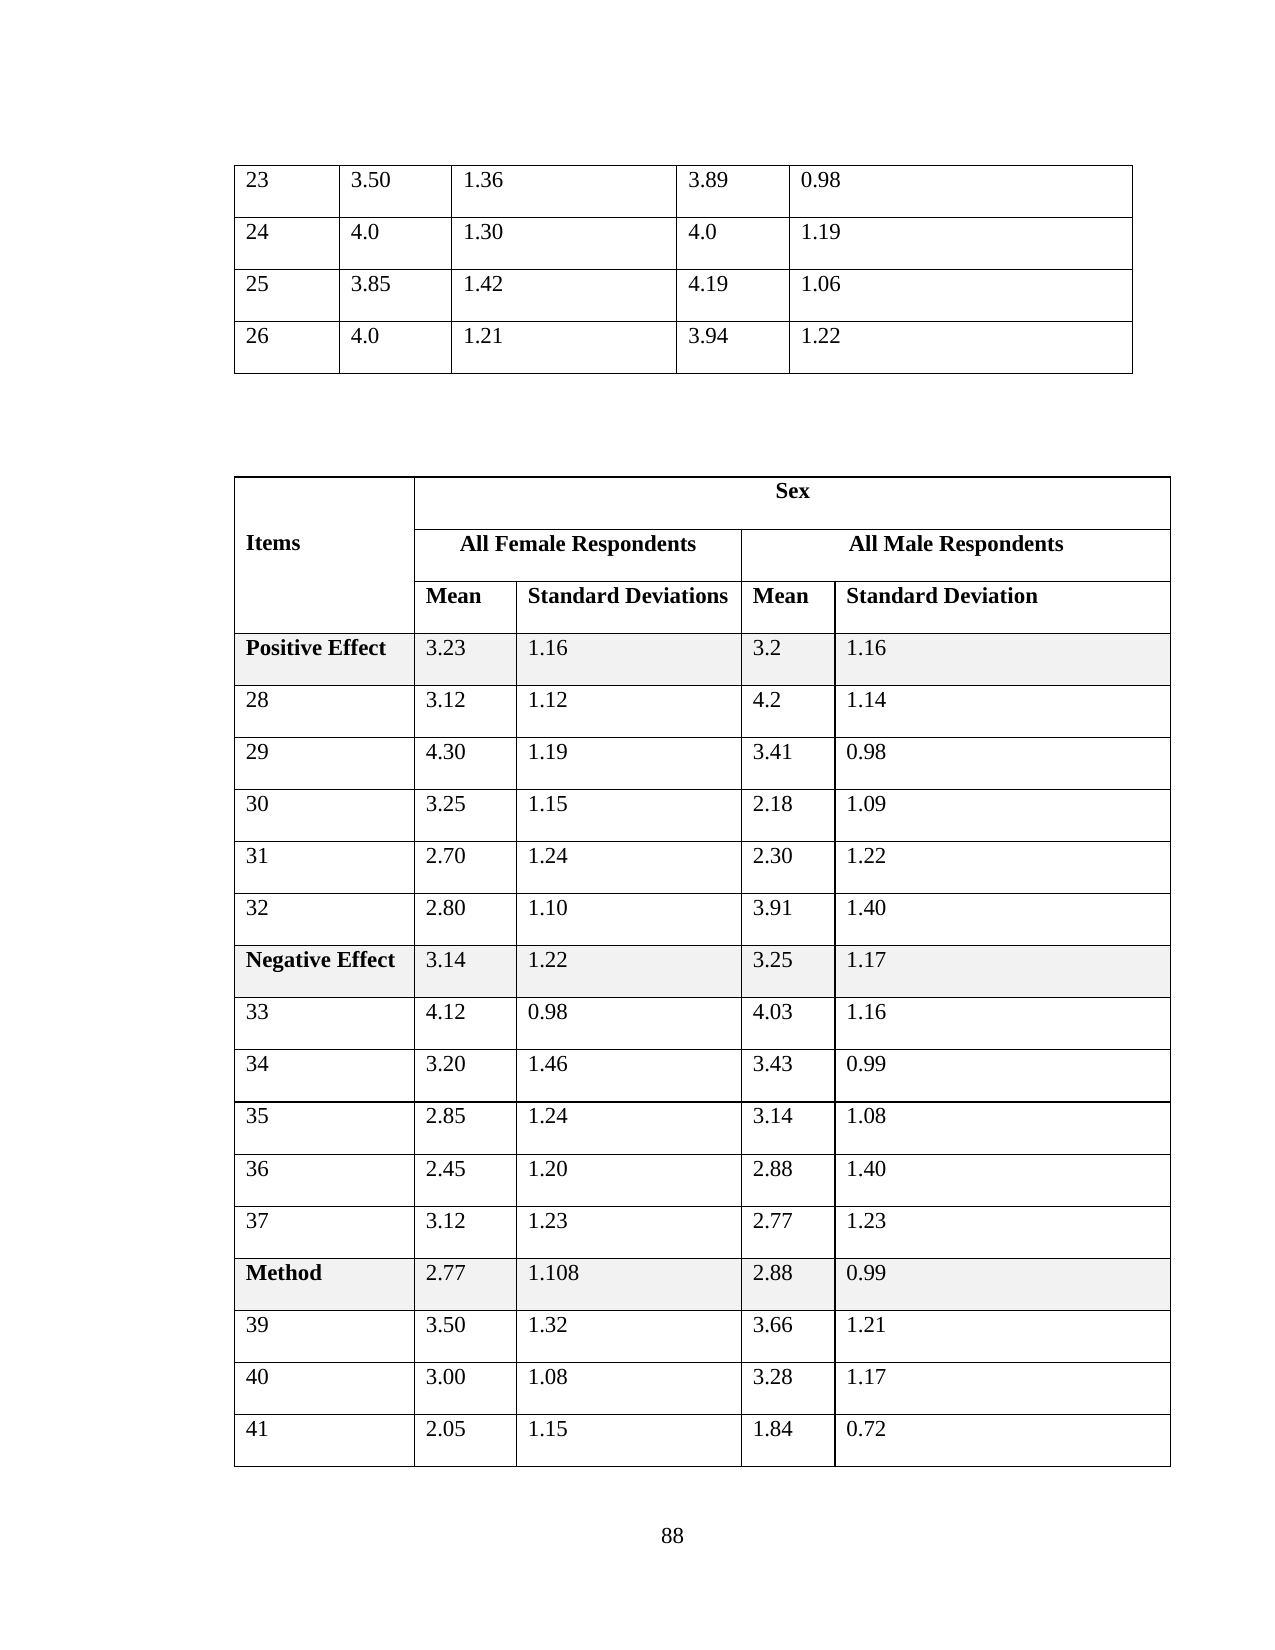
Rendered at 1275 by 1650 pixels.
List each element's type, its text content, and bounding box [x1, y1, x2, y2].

table_cell 2.80 [415, 894, 516, 945]
table_cell 34 [235, 1050, 414, 1101]
table_cell Standard Deviation [836, 582, 1170, 633]
table_cell 3.43 [742, 1050, 834, 1101]
table_cell 1.16 [836, 998, 1170, 1049]
table_cell 1.22 [517, 946, 741, 997]
table_cell 1.24 [517, 842, 741, 893]
table_cell All Female Respondents [415, 530, 741, 581]
table_cell Method [235, 1259, 414, 1310]
table_cell Negative Effect [235, 946, 414, 997]
table_cell All Male Respondents [742, 530, 1170, 581]
table_cell 32 [235, 894, 414, 945]
table_cell 2.77 [742, 1207, 834, 1258]
table_cell 0.99 [836, 1259, 1170, 1310]
table_cell 3.41 [742, 738, 834, 789]
table_cell 1.19 [790, 218, 1132, 269]
table_cell 37 [235, 1207, 414, 1258]
table_header Sex [415, 478, 1170, 528]
table_cell 3.12 [415, 686, 516, 737]
table_cell 1.24 [517, 1103, 741, 1153]
table_cell 1.23 [836, 1207, 1170, 1258]
table_cell 1.12 [517, 686, 741, 737]
table_cell 31 [235, 842, 414, 893]
table_cell 3.66 [742, 1311, 834, 1362]
table_cell 1.84 [742, 1415, 834, 1466]
table_cell 3.28 [742, 1363, 834, 1414]
table_cell 29 [235, 738, 414, 789]
table_cell 1.16 [836, 634, 1170, 685]
table_cell 3.91 [742, 894, 834, 945]
table_cell 1.08 [836, 1103, 1170, 1153]
table_cell 1.17 [836, 1363, 1170, 1414]
table_cell 3.89 [677, 166, 789, 217]
table_cell 2.30 [742, 842, 834, 893]
table_cell 1.15 [517, 790, 741, 841]
table_cell 1.19 [517, 738, 741, 789]
table_cell 3.00 [415, 1363, 516, 1414]
table_cell 35 [235, 1103, 414, 1153]
table_cell 1.06 [790, 270, 1132, 321]
table_header Items [235, 478, 414, 633]
table_cell 2.85 [415, 1103, 516, 1153]
table_cell 4.12 [415, 998, 516, 1049]
table_cell 3.94 [677, 322, 789, 373]
table_cell 1.23 [517, 1207, 741, 1258]
table_cell 1.22 [836, 842, 1170, 893]
table_cell 0.98 [790, 166, 1132, 217]
table_cell 2.45 [415, 1155, 516, 1206]
table_cell 1.20 [517, 1155, 741, 1206]
table_cell 4.30 [415, 738, 516, 789]
table_cell 1.40 [836, 894, 1170, 945]
table_cell 0.99 [836, 1050, 1170, 1101]
table_cell 0.98 [517, 998, 741, 1049]
table_cell 30 [235, 790, 414, 841]
table_cell 1.21 [836, 1311, 1170, 1362]
table_cell 2.88 [742, 1259, 834, 1310]
table_cell 1.21 [452, 322, 676, 373]
table_cell 23 [235, 166, 339, 217]
table_cell 25 [235, 270, 339, 321]
table_cell 3.50 [415, 1311, 516, 1362]
table_cell 40 [235, 1363, 414, 1414]
table_cell 2.70 [415, 842, 516, 893]
table_cell 2.18 [742, 790, 834, 841]
table_cell 1.17 [836, 946, 1170, 997]
table_cell 1.09 [836, 790, 1170, 841]
table_cell 4.2 [742, 686, 834, 737]
table_cell 3.23 [415, 634, 516, 685]
table_cell Standard Deviations [517, 582, 741, 633]
table_cell 4.0 [340, 322, 451, 373]
table_cell 1.16 [517, 634, 741, 685]
table_cell 1.46 [517, 1050, 741, 1101]
table_cell 1.40 [836, 1155, 1170, 1206]
table_cell 0.98 [836, 738, 1170, 789]
table_cell 2.88 [742, 1155, 834, 1206]
table_cell 1.30 [452, 218, 676, 269]
table_cell 3.85 [340, 270, 451, 321]
table_cell 3.12 [415, 1207, 516, 1258]
table_cell 24 [235, 218, 339, 269]
table_cell 3.25 [415, 790, 516, 841]
table_cell 4.0 [677, 218, 789, 269]
table_cell 33 [235, 998, 414, 1049]
table_cell 1.08 [517, 1363, 741, 1414]
table_cell 4.0 [340, 218, 451, 269]
table_cell 4.19 [677, 270, 789, 321]
table_cell 3.20 [415, 1050, 516, 1101]
table_cell 2.05 [415, 1415, 516, 1466]
table_cell 39 [235, 1311, 414, 1362]
table_cell 26 [235, 322, 339, 373]
table_cell 1.15 [517, 1415, 741, 1466]
table_cell 1.32 [517, 1311, 741, 1362]
table_cell 2.77 [415, 1259, 516, 1310]
table_cell Mean [742, 582, 834, 633]
table_cell Mean [415, 582, 516, 633]
table_cell 1.10 [517, 894, 741, 945]
table_cell 3.14 [742, 1103, 834, 1153]
table_cell 1.36 [452, 166, 676, 217]
table_cell 1.42 [452, 270, 676, 321]
table_cell 41 [235, 1415, 414, 1466]
table_cell 36 [235, 1155, 414, 1206]
table_cell 0.72 [836, 1415, 1170, 1466]
table_cell Positive Effect [235, 634, 414, 685]
table_cell 3.25 [742, 946, 834, 997]
table_cell 1.14 [836, 686, 1170, 737]
table_cell 1.108 [517, 1259, 741, 1310]
table_cell 28 [235, 686, 414, 737]
table_cell 4.03 [742, 998, 834, 1049]
table_cell 3.14 [415, 946, 516, 997]
table_cell 1.22 [790, 322, 1132, 373]
table_cell 3.2 [742, 634, 834, 685]
table_cell 3.50 [340, 166, 451, 217]
